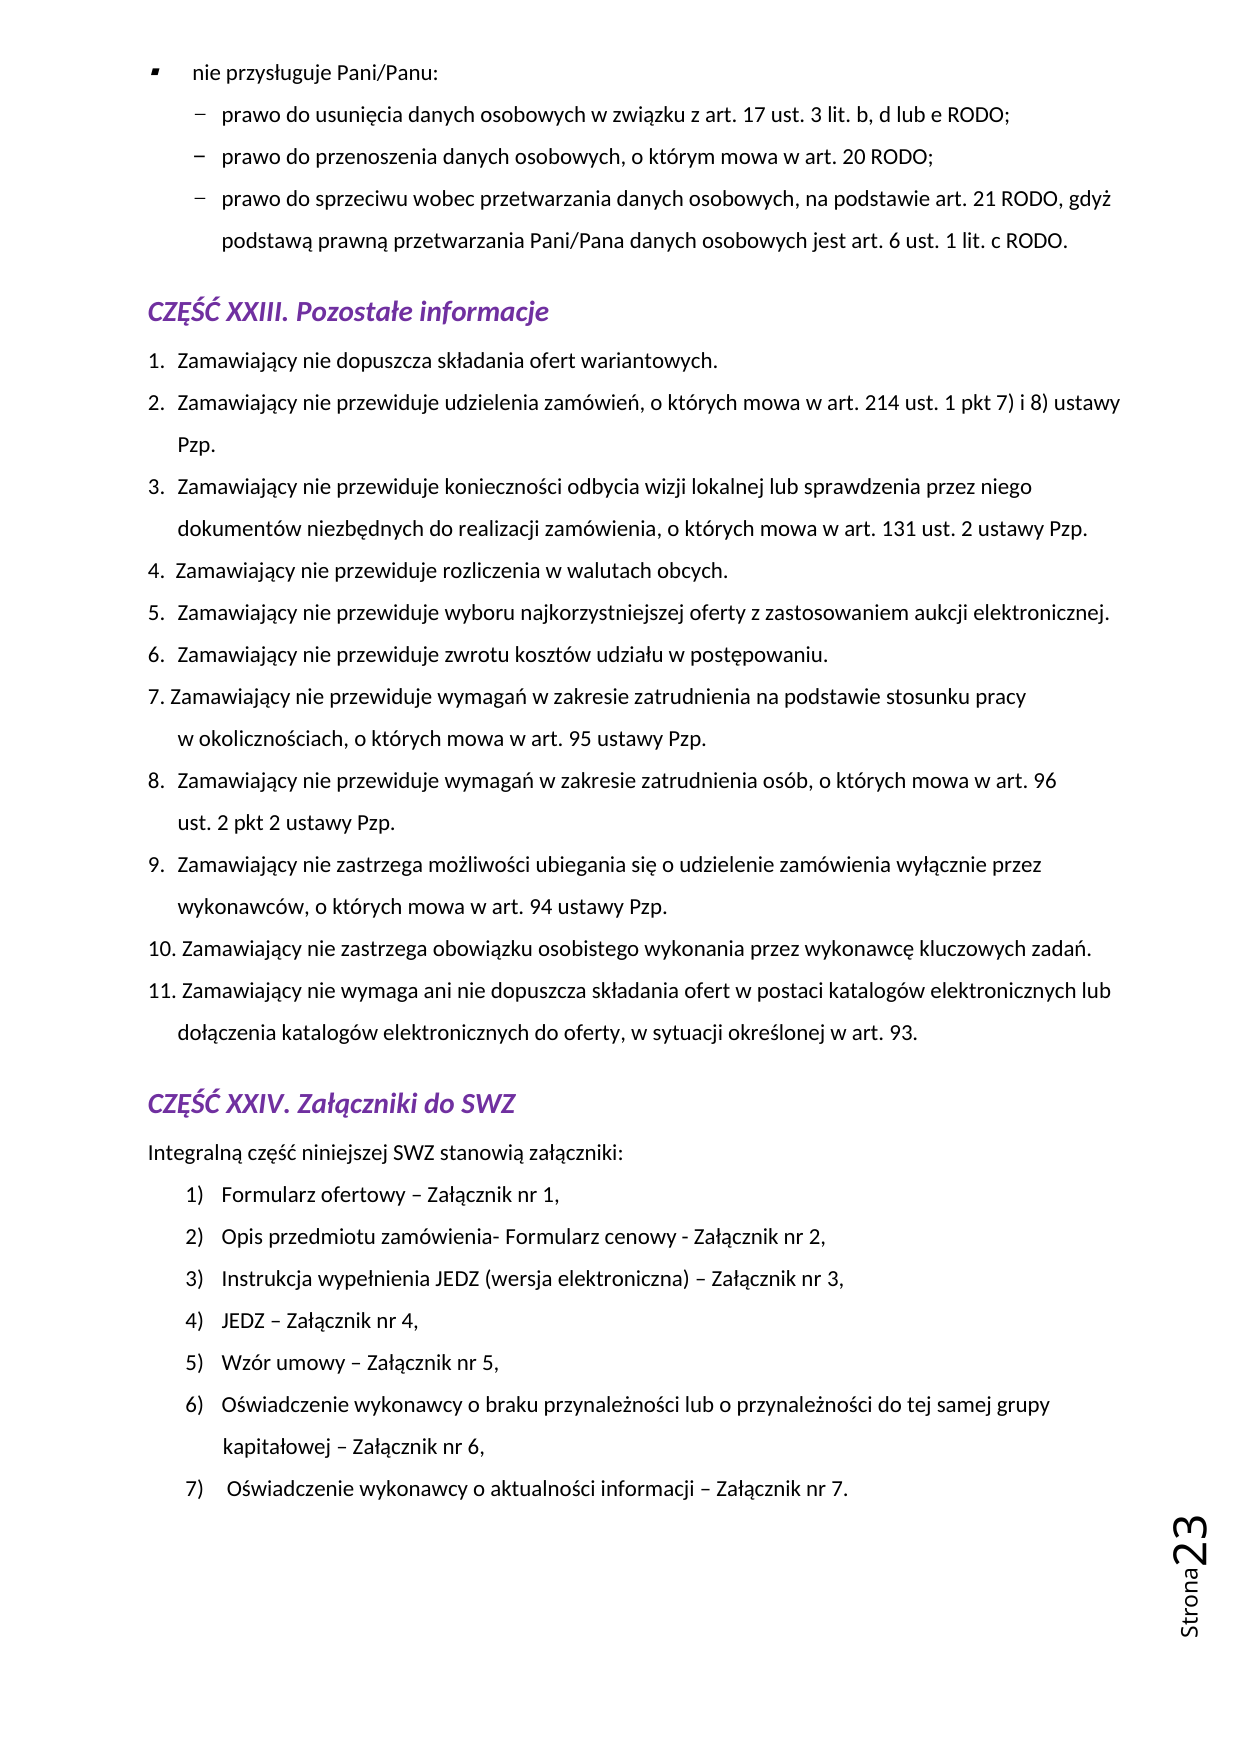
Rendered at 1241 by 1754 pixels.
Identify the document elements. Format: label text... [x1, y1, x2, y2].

text 11. Zamawiający nie wymaga ani nie dopuszcza składania ofert w postaci katalogów elektronicznych lub dołączenia katalogów elektronicznych do oferty, w sytuacji określonej w art. 93. [148, 976, 1137, 1046]
list Opis przedmiotu zamówienia- Formularz cenowy - Załącznik nr 2, [185, 1222, 1137, 1251]
text Integralną część niniejszej SWZ stanowią załączniki: [148, 1138, 1137, 1167]
text 6. Zamawiający nie przewiduje zwrotu kosztów udziału w postępowaniu. [148, 640, 1137, 668]
list prawo do sprzeciwu wobec przetwarzania danych osobowych, na podstawie art. 21 RODO, gdyż podstawą prawną przetwarzania Pani/Pana danych osobowych jest art. 6 ust. 1 lit. c RODO. [192, 184, 1137, 254]
text 9. Zamawiający nie zastrzega możliwości ubiegania się o udzielenie zamówienia wyłącznie przez wykonawców, o których mowa w art. 94 ustawy Pzp. [148, 850, 1137, 920]
list Instrukcja wypełnienia JEDZ (wersja elektroniczna) – Załącznik nr 3, [185, 1264, 1137, 1292]
list JEDZ – Załącznik nr 4, [185, 1306, 1137, 1334]
text 10. Zamawiający nie zastrzega obowiązku osobistego wykonania przez wykonawcę kluczowych zadań. [148, 934, 1137, 962]
list nie przysługuje Pani/Panu: [148, 58, 1137, 86]
subtitle CZĘŚĆ XXIII. Pozostałe informacje [148, 293, 1137, 329]
list Wzór umowy – Załącznik nr 5, [185, 1348, 1137, 1376]
list Oświadczenie wykonawcy o braku przynależności lub o przynależności do tej samej grupy kapitałowej – Załącznik nr 6, [185, 1390, 1137, 1460]
text 2. Zamawiający nie przewiduje udzielenia zamówień, o których mowa w art. 214 ust. 1 pkt 7) i 8) ustawy Pzp. [148, 388, 1137, 458]
text 5. Zamawiający nie przewiduje wyboru najkorzystniejszej oferty z zastosowaniem aukcji elektronicznej. [148, 598, 1137, 626]
list Formularz ofertowy – Załącznik nr 1, [185, 1181, 1137, 1208]
list prawo do przenoszenia danych osobowych, o którym mowa w art. 20 RODO; [192, 142, 1137, 170]
subtitle CZĘŚĆ XXIV. Załączniki do SWZ [148, 1085, 1137, 1121]
text 3. Zamawiający nie przewiduje konieczności odbycia wizji lokalnej lub sprawdzenia przez niego dokumentów niezbędnych do realizacji zamówienia, o których mowa w art. 131 ust. 2 ustawy Pzp. [148, 472, 1137, 542]
list prawo do usunięcia danych osobowych w związku z art. 17 ust. 3 lit. b, d lub e RODO; [192, 100, 1137, 128]
list Zamawiający nie dopuszcza składania ofert wariantowych. [148, 346, 1137, 374]
text 7. Zamawiający nie przewiduje wymagań w zakresie zatrudnienia na podstawie stosunku pracy w okolicznościach, o których mowa w art. 95 ustawy Pzp. [148, 682, 1137, 752]
list Oświadczenie wykonawcy o aktualności informacji – Załącznik nr 7. [185, 1474, 1137, 1502]
text 8. Zamawiający nie przewiduje wymagań w zakresie zatrudnienia osób, o których mowa w art. 96 ust. 2 pkt 2 ustawy Pzp. [148, 766, 1137, 836]
text 4. Zamawiający nie przewiduje rozliczenia w walutach obcych. [148, 556, 1137, 584]
